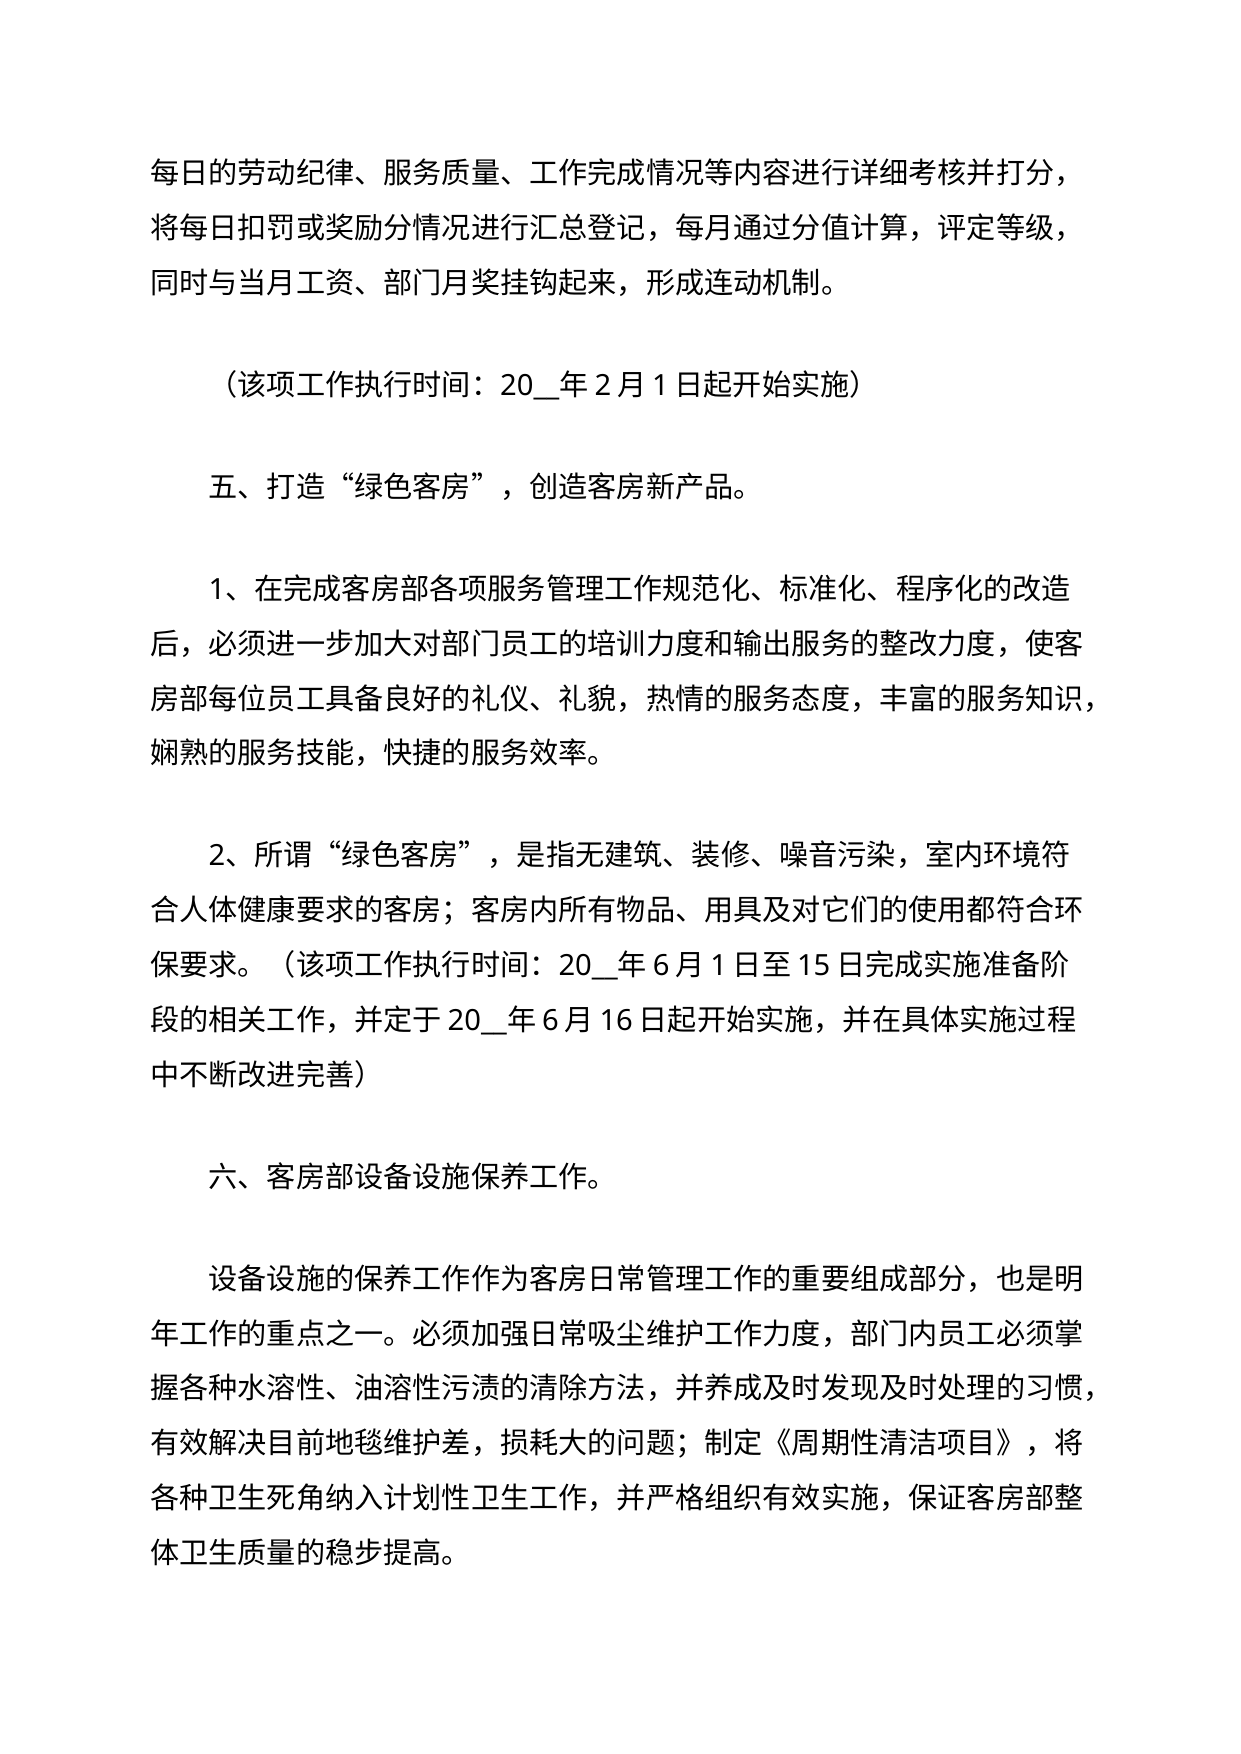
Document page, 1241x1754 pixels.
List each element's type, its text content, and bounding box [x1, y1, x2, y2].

text 五、打造“绿色客房”，创造客房新产品。 [150, 463, 1090, 506]
text 2、所谓“绿色客房”，是指无建筑、装修、噪音污染，室内环境符合人体健康要求的客房；客房内所有物品、用具及对它们的使用都符合环保要求。（该项工作执行时间：20__年6月1日至15日完成实施准备阶段的相关工作，并定于20__年6月16日起开始实施，并在具体实施过程中不断改进完善） [150, 832, 1090, 1094]
text 设备设施的保养工作作为客房日常管理工作的重要组成部分，也是明年工作的重点之一。必须加强日常吸尘维护工作力度，部门内员工必须掌握各种水溶性、油溶性污渍的清除方法，并养成及时发现及时处理的习惯，有效解决目前地毯维护差，损耗大的问题；制定《周期性清洁项目》，将各种卫生死角纳入计划性卫生工作，并严格组织有效实施，保证客房部整体卫生质量的稳步提高。 [150, 1255, 1090, 1572]
text 六、客房部设备设施保养工作。 [150, 1153, 1090, 1196]
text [150, 150, 1090, 302]
text （该项工作执行时间：20__年2月1日起开始实施） [150, 362, 1090, 404]
text 1、在完成客房部各项服务管理工作规范化、标准化、程序化的改造后，必须进一步加大对部门员工的培训力度和输出服务的整改力度，使客房部每位员工具备良好的礼仪、礼貌，热情的服务态度，丰富的服务知识，娴熟的服务技能，快捷的服务效率。 [150, 565, 1090, 772]
